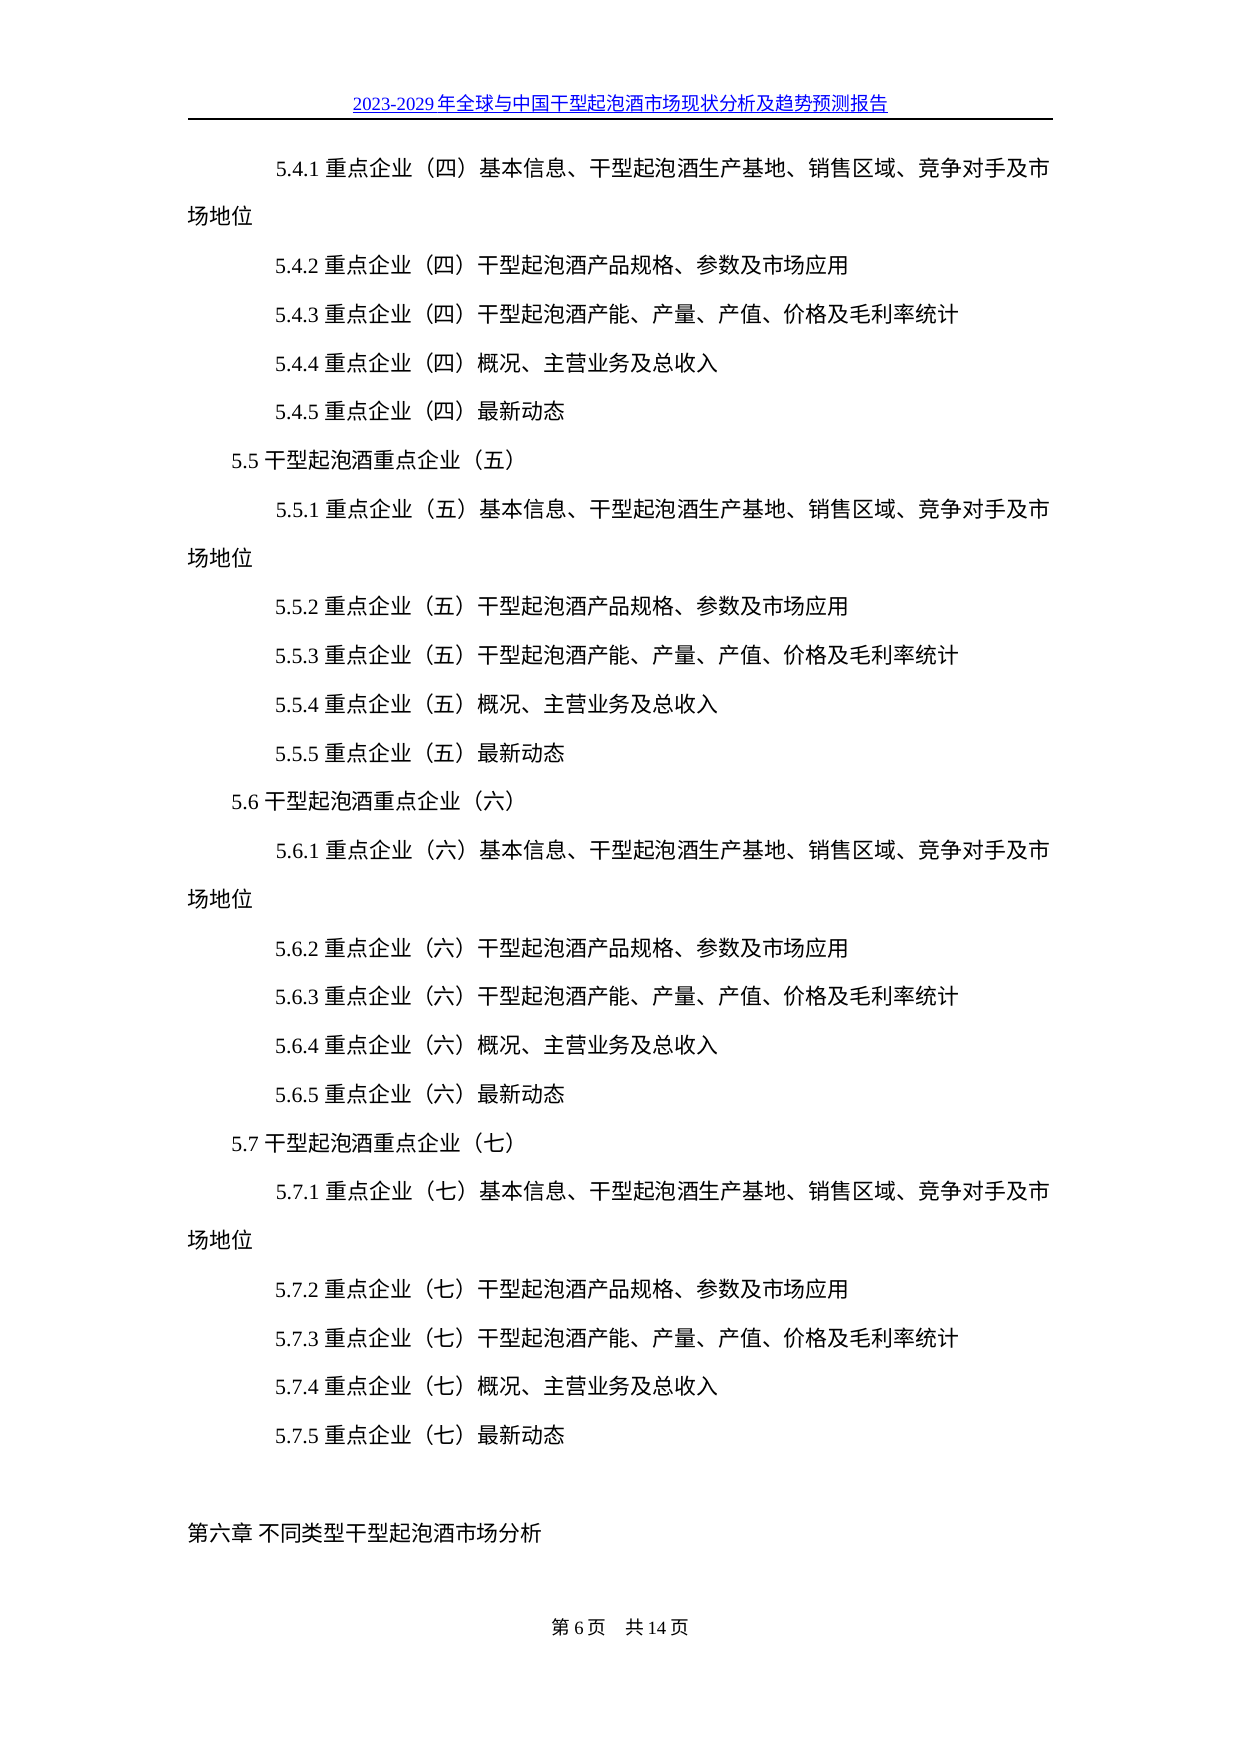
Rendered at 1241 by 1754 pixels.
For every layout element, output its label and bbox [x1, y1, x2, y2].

text [187, 150, 1053, 1548]
